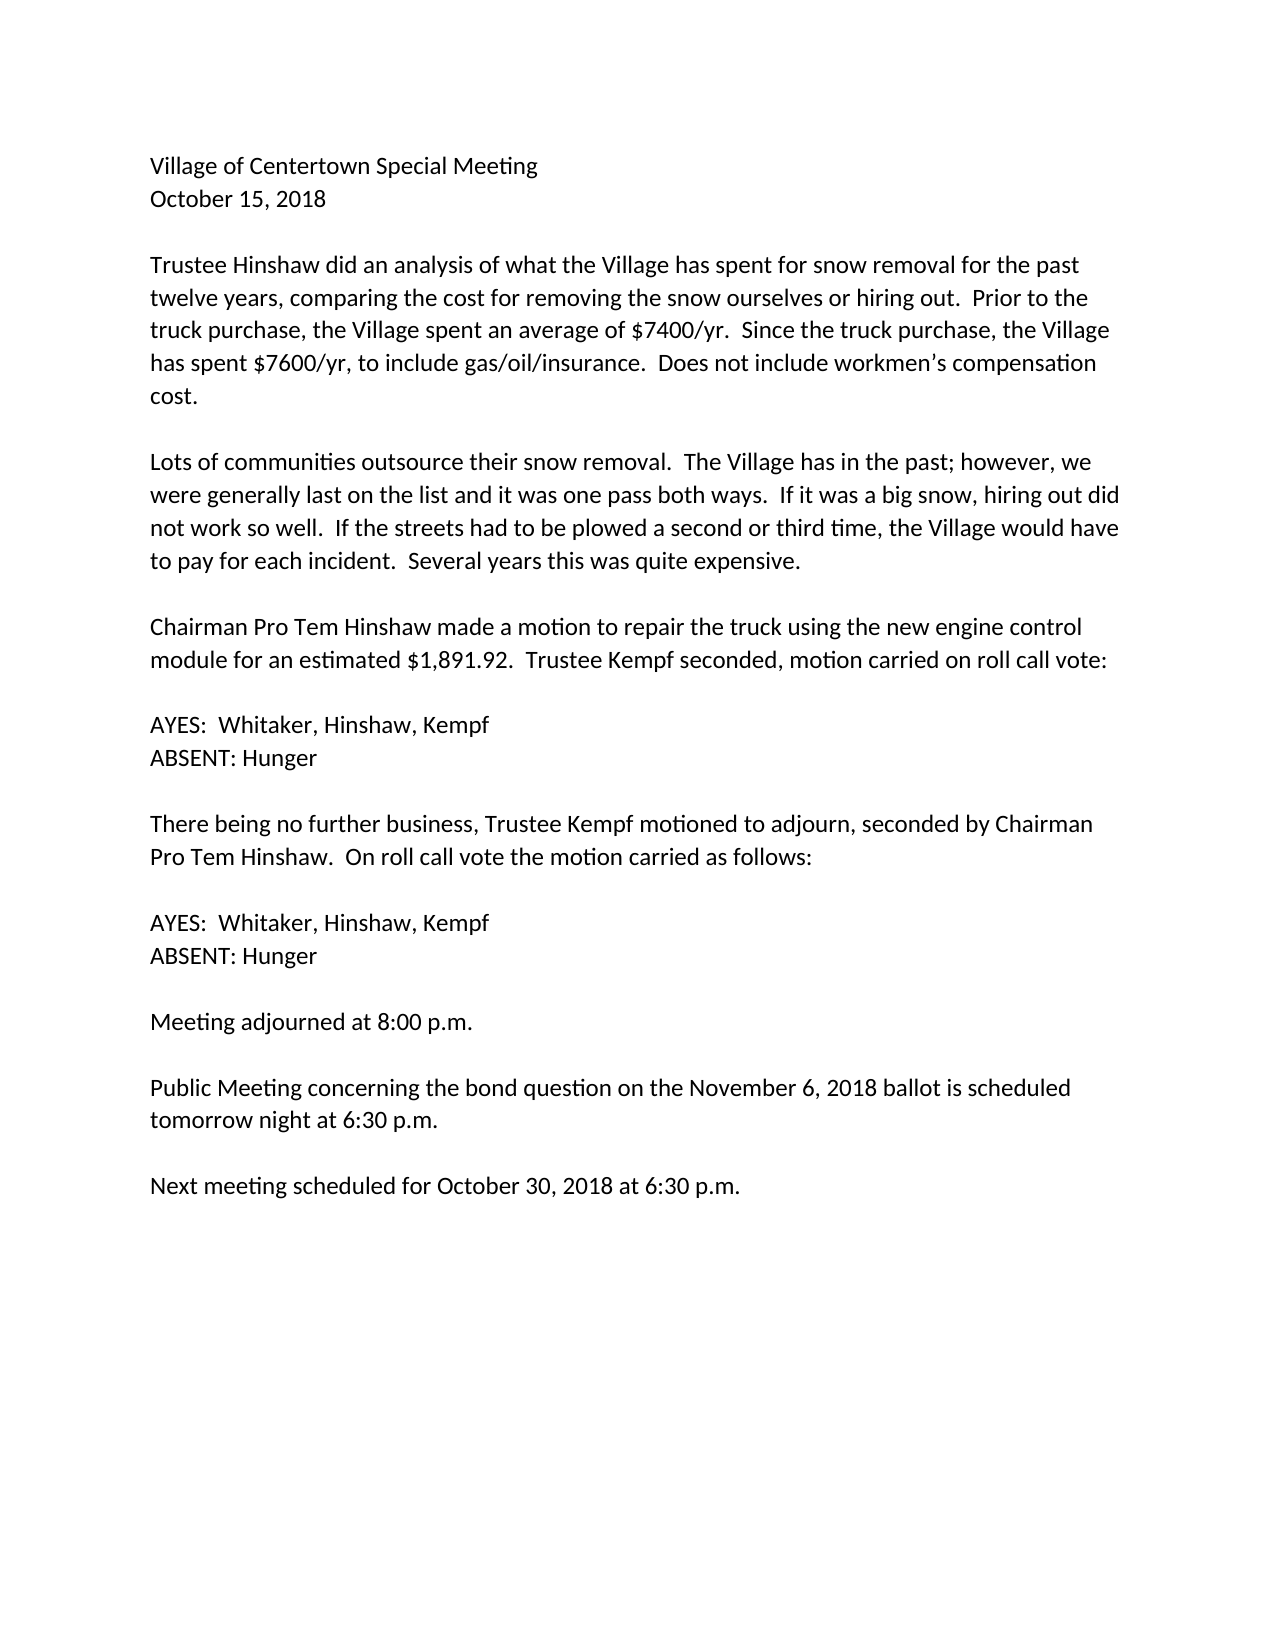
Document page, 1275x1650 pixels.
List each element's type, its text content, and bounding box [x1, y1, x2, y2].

text Trustee Hinshaw did an analysis of what the Village has spent for snow removal for the past twelve years, comparing the cost for removing the snow ourselves or hiring out. Prior to the truck purchase, the Village spent an average of $7400/yr. Since the truck purchase, the Village has spent $7600/yr, to include gas/oil/insurance. Does not include workmen’s compensation cost. [150, 249, 1125, 411]
text Public Meeting concerning the bond question on the November 6, 2018 ballot is scheduled tomorrow night at 6:30 p.m. [150, 1072, 1125, 1135]
text ABSENT: Hunger [150, 940, 1125, 971]
text AYES: Whitaker, Hinshaw, Kempf [150, 709, 1125, 740]
text Village of Centertown Special Meeting [150, 150, 1125, 181]
text There being no further business, Trustee Kempf motioned to adjourn, seconded by Chairman Pro Tem Hinshaw. On roll call vote the motion carried as follows: [150, 808, 1125, 872]
text Lots of communities outsource their snow removal. The Village has in the past; however, we were generally last on the list and it was one pass both ways. If it was a big snow, hiring out did not work so well. If the streets had to be plowed a second or third time, the Village would have to pay for each incident. Several years this was quite expensive. [150, 446, 1125, 576]
text ABSENT: Hunger [150, 742, 1125, 773]
text AYES: Whitaker, Hinshaw, Kempf [150, 907, 1125, 938]
text Chairman Pro Tem Hinshaw made a motion to repair the truck using the new engine control module for an estimated $1,891.92. Trustee Kempf seconded, motion carried on roll call vote: [150, 611, 1125, 674]
text Next meeting scheduled for October 30, 2018 at 6:30 p.m. [150, 1170, 1125, 1201]
text Meeting adjourned at 8:00 p.m. [150, 1006, 1125, 1036]
text October 15, 2018 [150, 183, 1125, 213]
